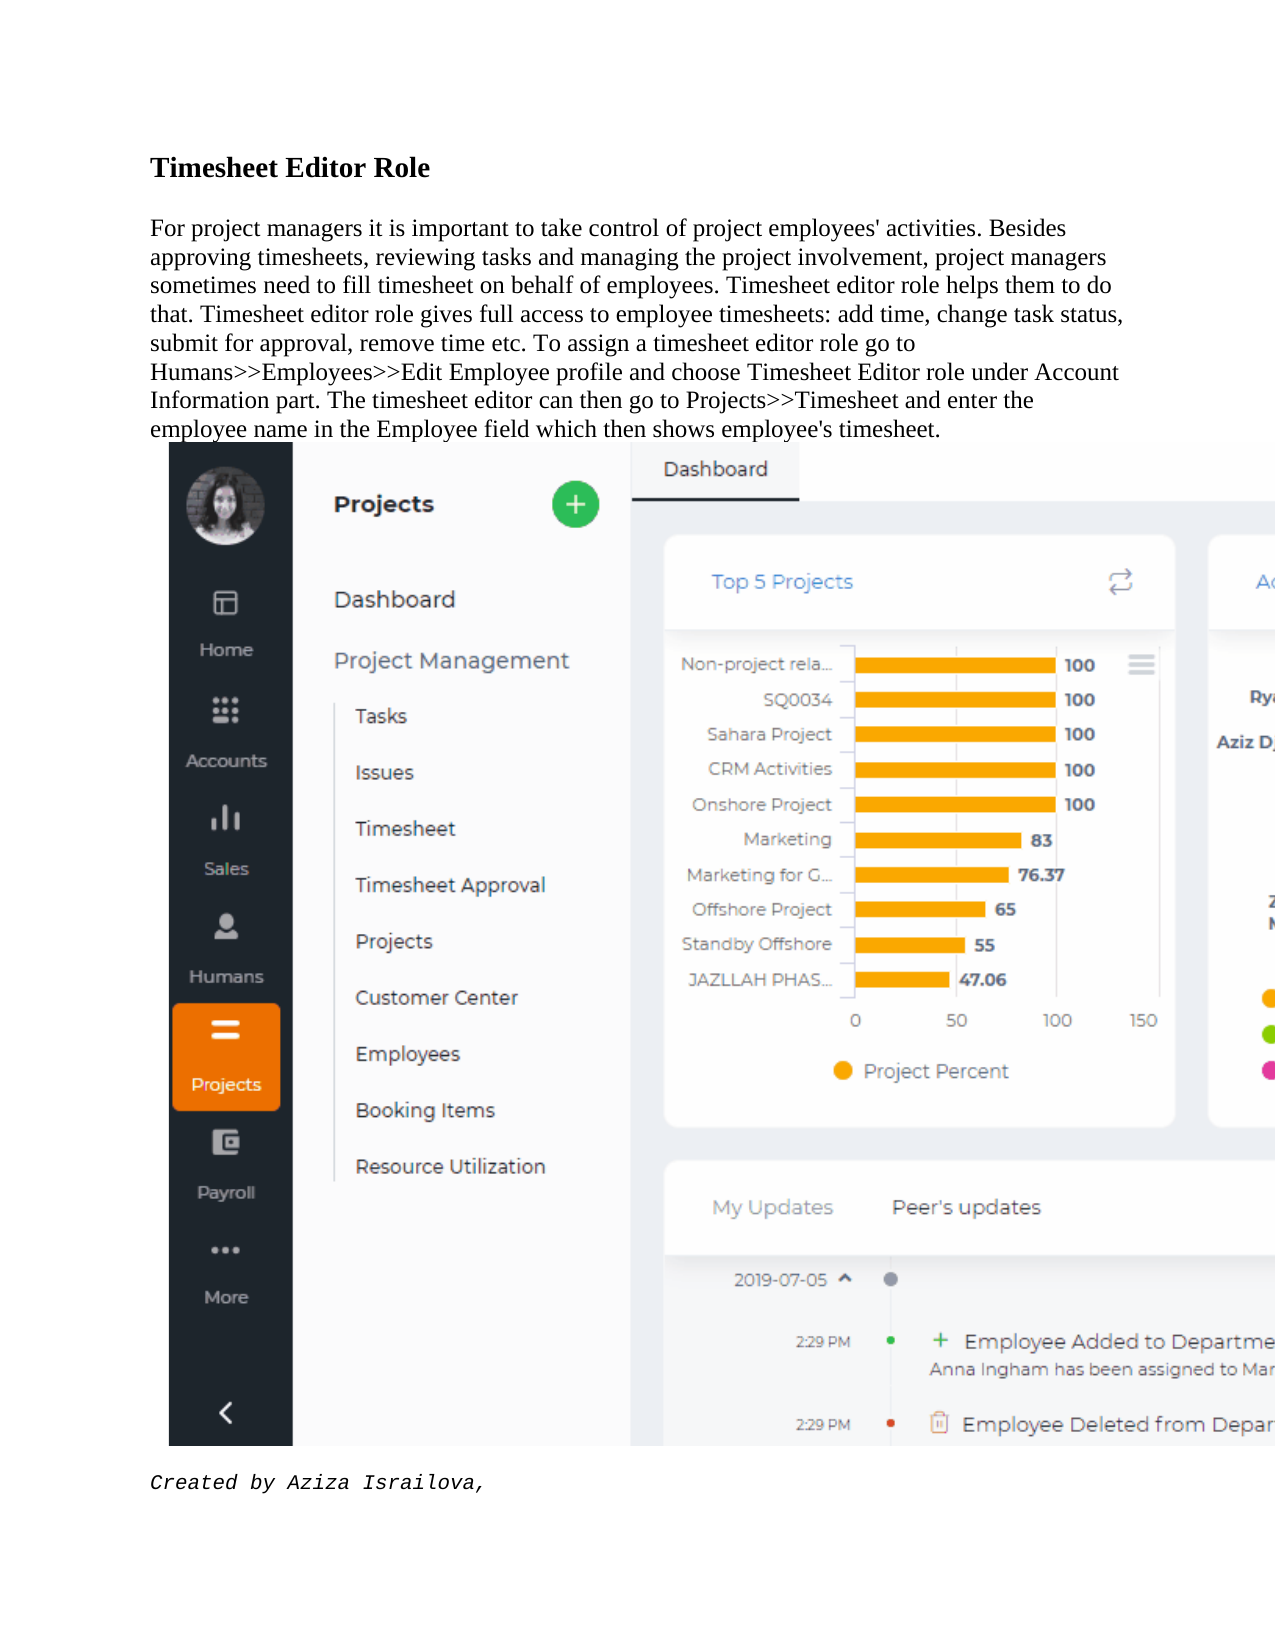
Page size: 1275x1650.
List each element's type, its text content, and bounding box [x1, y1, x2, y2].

text Created by Aziza Israilova, [150, 1472, 1125, 1496]
picture [168, 442, 1275, 1446]
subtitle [150, 150, 1125, 183]
